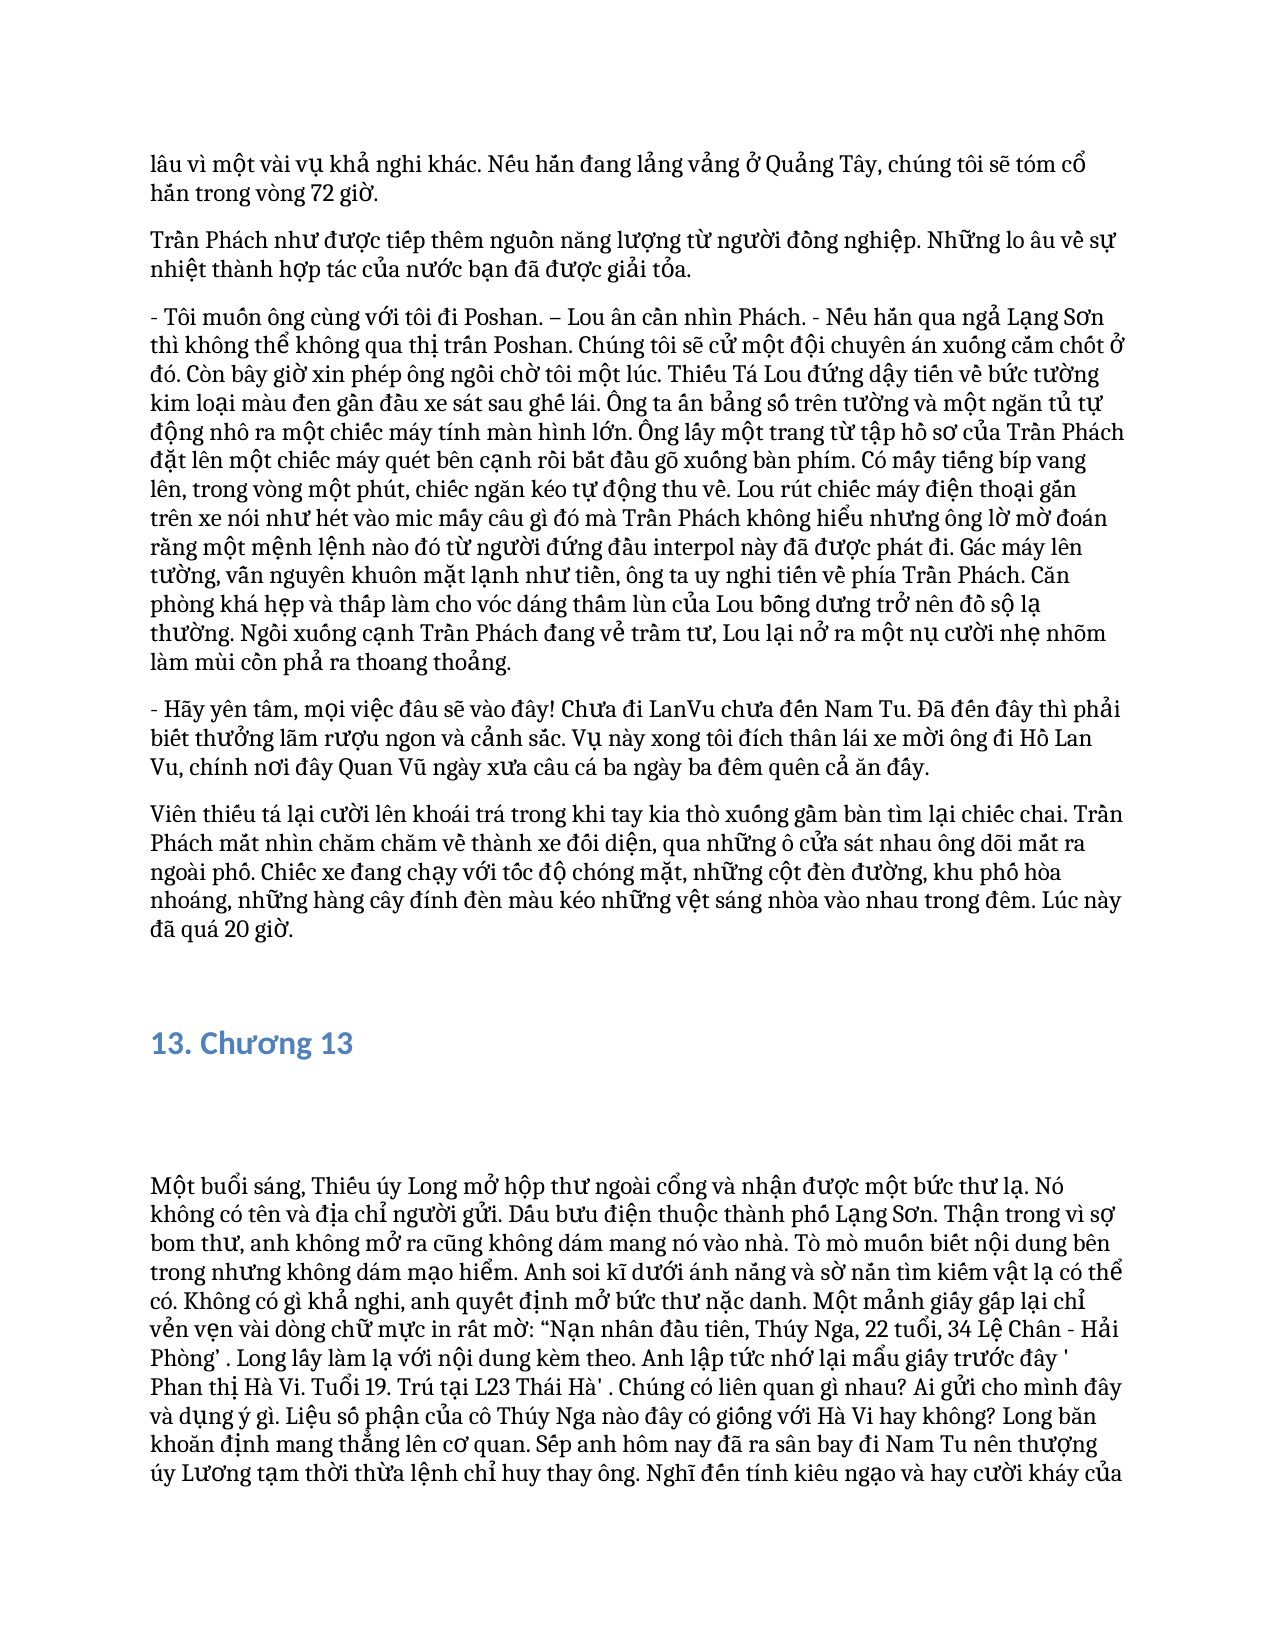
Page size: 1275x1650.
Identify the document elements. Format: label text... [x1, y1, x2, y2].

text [150, 150, 1125, 207]
text Viên thiếu tá lại cười lên khoái trá trong khi tay kia thò xuống gầm bàn tìm lại chiếc chai. Trần Phách mắt nhìn chăm chăm về thành xe đối diện, qua những ô cửa sát nhau ông dõi mắt ra ngoài phố. Chiếc xe đang chạy với tốc độ chóng mặt, những cột đèn đường, khu phố hòa nhoáng, những hàng cây đính đèn màu kéo những vệt sáng nhòa vào nhau trong đêm. Lúc này đã quá 20 giờ. [150, 800, 1125, 1001]
subtitle 13. Chương 13 [150, 1022, 1125, 1063]
text - Tôi muốn ông cùng với tôi đi Poshan. – Lou ân cần nhìn Phách. - Nếu hắn qua ngả Lạng Sơn thì không thể không qua thị trấn Poshan. Chúng tôi sẽ cử một đội chuyên án xuống cắm chốt ở đó. Còn bây giờ xin phép ông ngồi chờ tôi một lúc. Thiếu Tá Lou đứng dậy tiến về bức tường kim loại màu đen gần đầu xe sát sau ghế lái. Ông ta ấn bảng số trên tường và một ngăn tủ tự động nhô ra một chiếc máy tính màn hình lớn. Ông lấy một trang từ tập hồ sơ của Trần Phách đặt lên một chiếc máy quét bên cạnh rồi bắt đầu gõ xuống bàn phím. Có mấy tiếng bíp vang lên, trong vòng một phút, chiếc ngăn kéo tự động thu về. Lou rút chiếc máy điện thoại gắn trên xe nói như hét vào mic mấy câu gì đó mà Trần Phách không hiểu nhưng ông lờ mờ đoán rằng một mệnh lệnh nào đó từ người đứng đầu interpol này đã được phát đi. Gác máy lên tường, vẫn nguyên khuôn mặt lạnh như tiền, ông ta uy nghi tiến về phía Trần Phách. Căn phòng khá hẹp và thấp làm cho vóc dáng thấm lùn của Lou bỗng dưng trở nên đồ sộ lạ thường. Ngồi xuống cạnh Trần Phách đang vẻ trầm tư, Lou lại nở ra một nụ cười nhẹ nhõm làm mùi cồn phả ra thoang thoảng. [150, 302, 1125, 676]
text - Hãy yên tâm, mọi việc đâu sẽ vào đây! Chưa đi LanVu chưa đến Nam Tu. Đã đến đây thì phải biết thưởng lãm rượu ngon và cảnh sắc. Vụ này xong tôi đích thân lái xe mời ông đi Hồ Lan Vu, chính nơi đây Quan Vũ ngày xưa câu cá ba ngày ba đêm quên cả ăn đấy. [150, 695, 1125, 781]
text Trần Phách như được tiếp thêm nguồn năng lượng từ người đồng nghiệp. Những lo âu về sự nhiệt thành hợp tác của nước bạn đã được giải tỏa. [150, 226, 1125, 284]
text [150, 1172, 1125, 1488]
